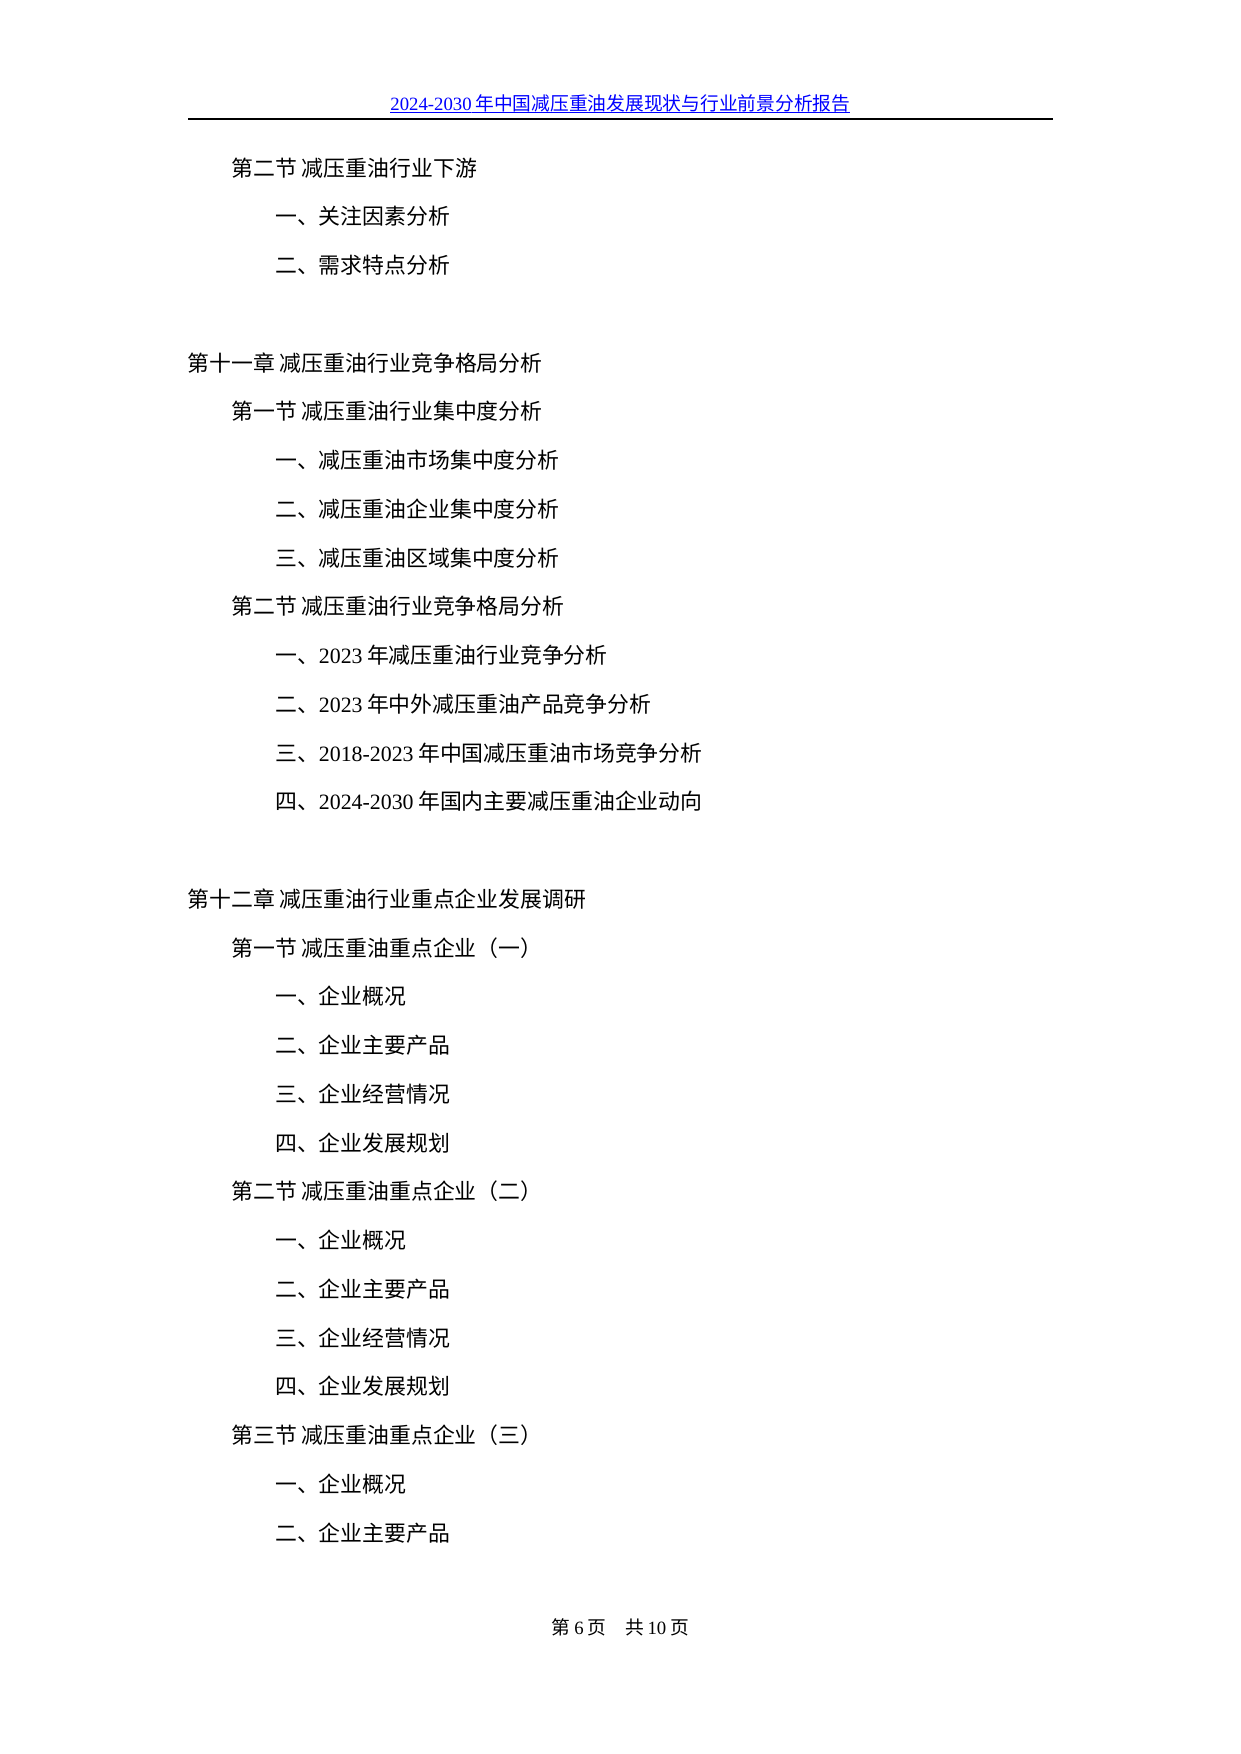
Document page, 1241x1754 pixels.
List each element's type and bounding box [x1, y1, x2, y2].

text [187, 150, 1053, 1548]
